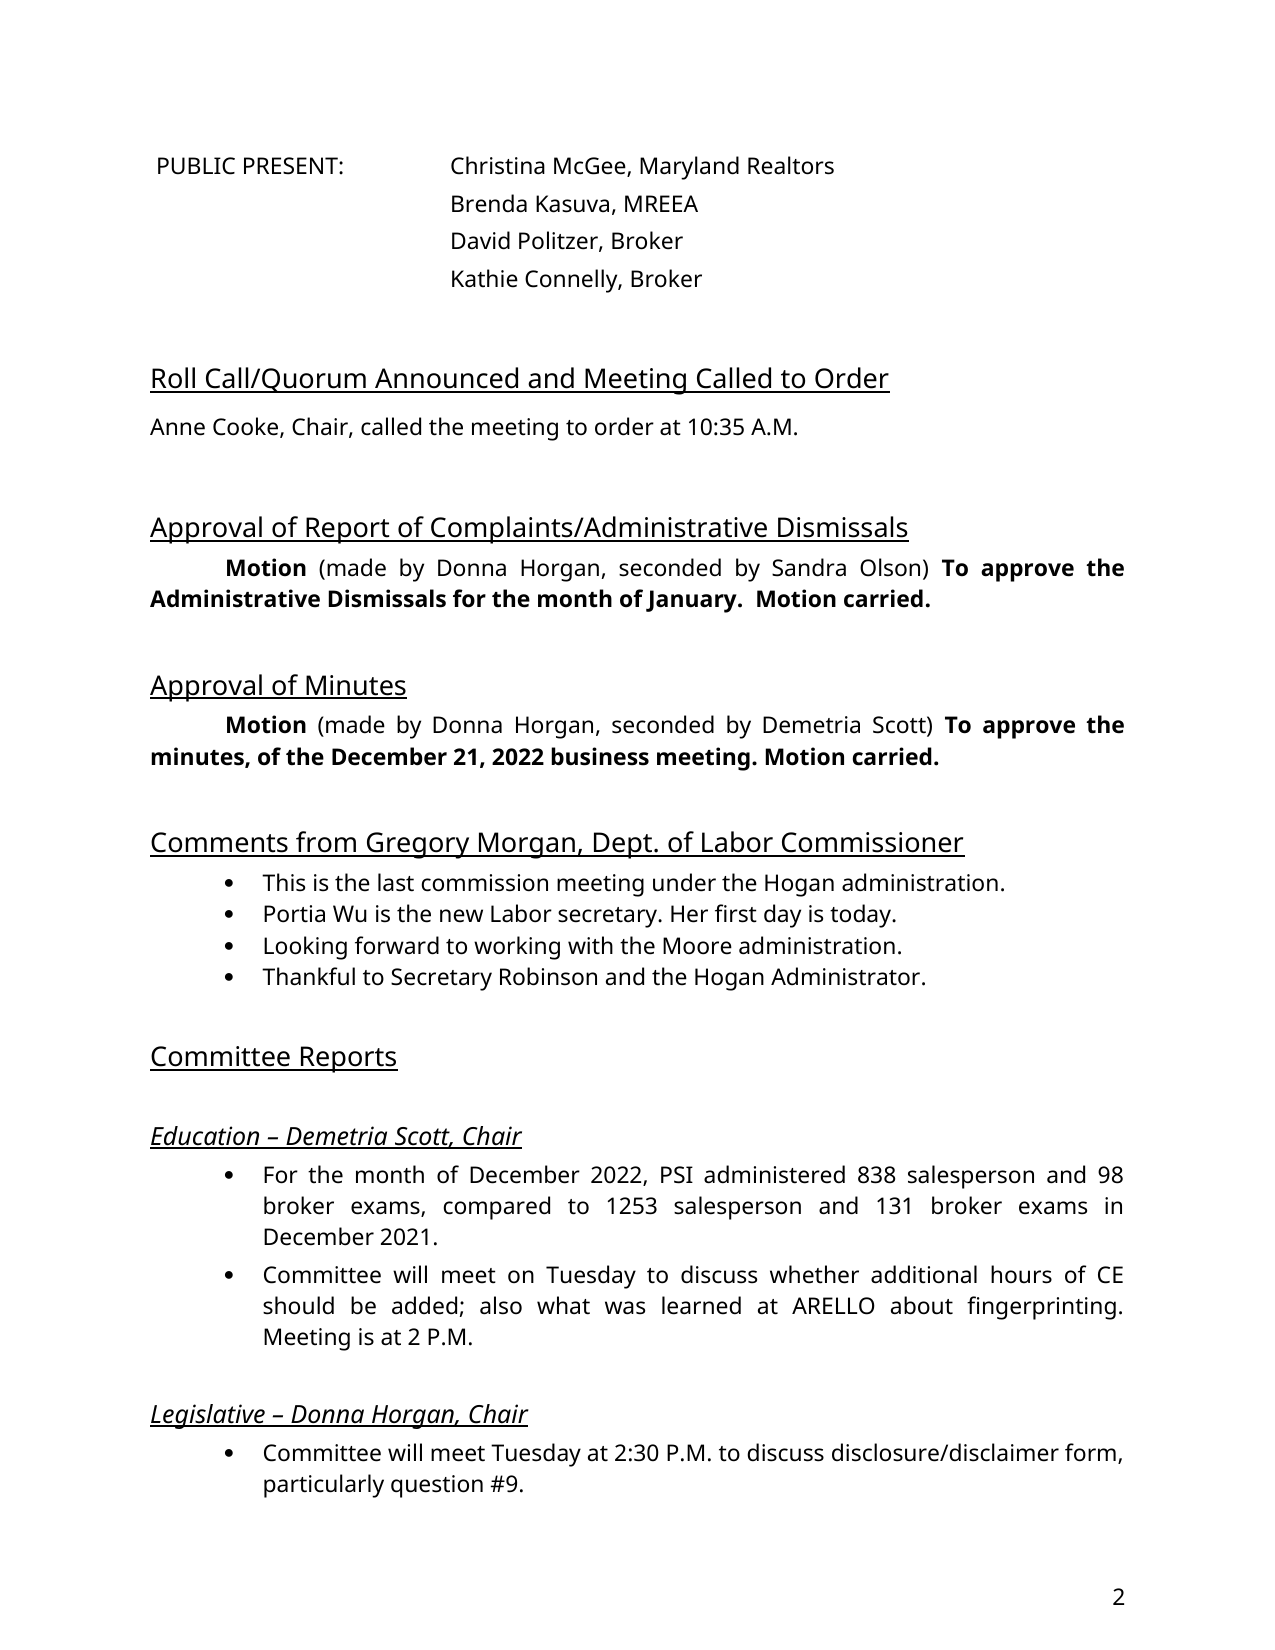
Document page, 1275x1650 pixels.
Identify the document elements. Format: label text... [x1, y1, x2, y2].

subtitle Education – Demetria Scott, Chair [150, 1118, 1125, 1153]
list Portia Wu is the new Labor secretary. Her first day is today. [225, 898, 1125, 929]
text Kathie Connelly, Broker [375, 262, 1125, 294]
subtitle Approval of Report of Complaints/Administrative Dismissals [150, 508, 1125, 545]
text PUBLIC PRESENT: Christina McGee, Maryland Realtors [150, 150, 1125, 181]
text Anne Cooke, Chair, called the meeting to order at 10:35 A.M. [150, 411, 1125, 442]
subtitle Comments from Gregory Morgan, Dept. of Labor Commissioner [150, 824, 1125, 861]
text David Politzer, Broker [375, 225, 1125, 256]
subtitle Committee Reports [150, 1038, 1125, 1075]
list Committee will meet on Tuesday to discuss whether additional hours of CE should be added; also what was learned at ARELLO about fingerprinting. Meeting is at 2 P.M. [225, 1259, 1125, 1353]
subtitle Legislative – Donna Horgan, Chair [150, 1396, 1125, 1430]
list Committee will meet Tuesday at 2:30 P.M. to discuss disclosure/disclaimer form, particularly question #9. [225, 1437, 1125, 1499]
subtitle Roll Call/Quorum Announced and Meeting Called to Order [150, 360, 1125, 397]
text Brenda Kasuva, MREEA [375, 187, 1125, 219]
list For the month of December 2022, PSI administered 838 salesperson and 98 broker exams, compared to 1253 salesperson and 131 broker exams in December 2021. [225, 1159, 1125, 1253]
text Motion (made by Donna Horgan, seconded by Sandra Olson) To approve the Administrative Dismissals for the month of January. Motion carried. [150, 552, 1125, 614]
text Motion (made by Donna Horgan, seconded by Demetria Scott) To approve the minutes, of the December 21, 2022 business meeting. Motion carried. [150, 709, 1125, 772]
list This is the last commission meeting under the Hogan administration. [225, 867, 1125, 898]
list Thankful to Secretary Robinson and the Hogan Administrator. [225, 961, 1125, 992]
list Looking forward to working with the Moore administration. [225, 929, 1125, 961]
subtitle Approval of Minutes [150, 666, 1125, 703]
